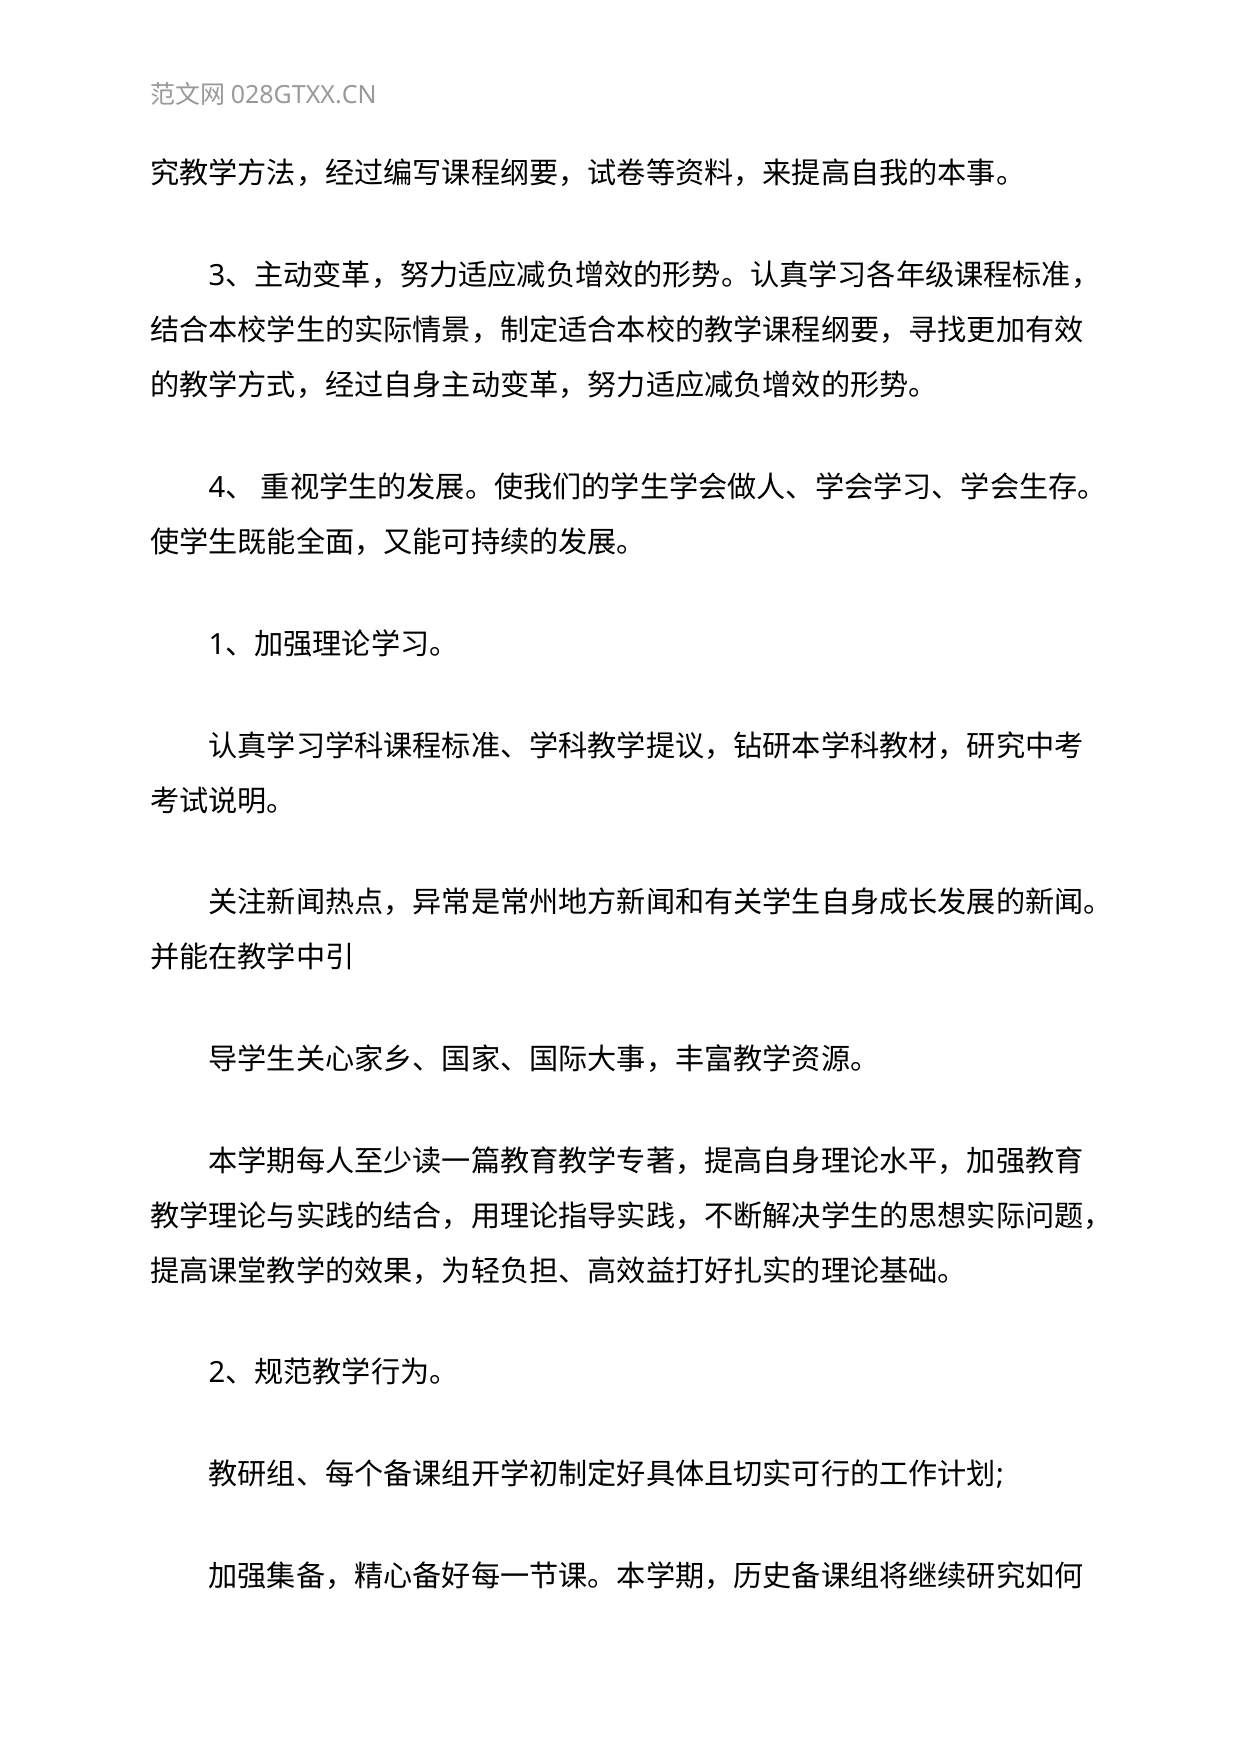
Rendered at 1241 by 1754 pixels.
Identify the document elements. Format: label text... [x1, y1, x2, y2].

text 关注新闻热点，异常是常州地方新闻和有关学生自身成长发展的新闻。并能在教学中引 [150, 879, 1090, 976]
text 1、加强理论学习。 [150, 620, 1090, 663]
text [150, 150, 1090, 192]
text 2、规范教学行为。 [150, 1349, 1090, 1391]
text 教研组、每个备课组开学初制定好具体且切实可行的工作计划; [150, 1451, 1090, 1493]
text 3、主动变革，努力适应减负增效的形势。认真学习各年级课程标准，结合本校学生的实际情景，制定适合本校的教学课程纲要，寻找更加有效的教学方式，经过自身主动变革，努力适应减负增效的形势。 [150, 252, 1090, 404]
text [150, 1553, 1090, 1595]
text 本学期每人至少读一篇教育教学专著，提高自身理论水平，加强教育教学理论与实践的结合，用理论指导实践，不断解决学生的思想实际问题，提高课堂教学的效果，为轻负担、高效益打好扎实的理论基础。 [150, 1137, 1090, 1289]
text 认真学习学科课程标准、学科教学提议，钻研本学科教材，研究中考考试说明。 [150, 722, 1090, 819]
text 导学生关心家乡、国家、国际大事，丰富教学资源。 [150, 1036, 1090, 1078]
text 4、 重视学生的发展。使我们的学生学会做人、学会学习、学会生存。使学生既能全面，又能可持续的发展。 [150, 463, 1090, 561]
